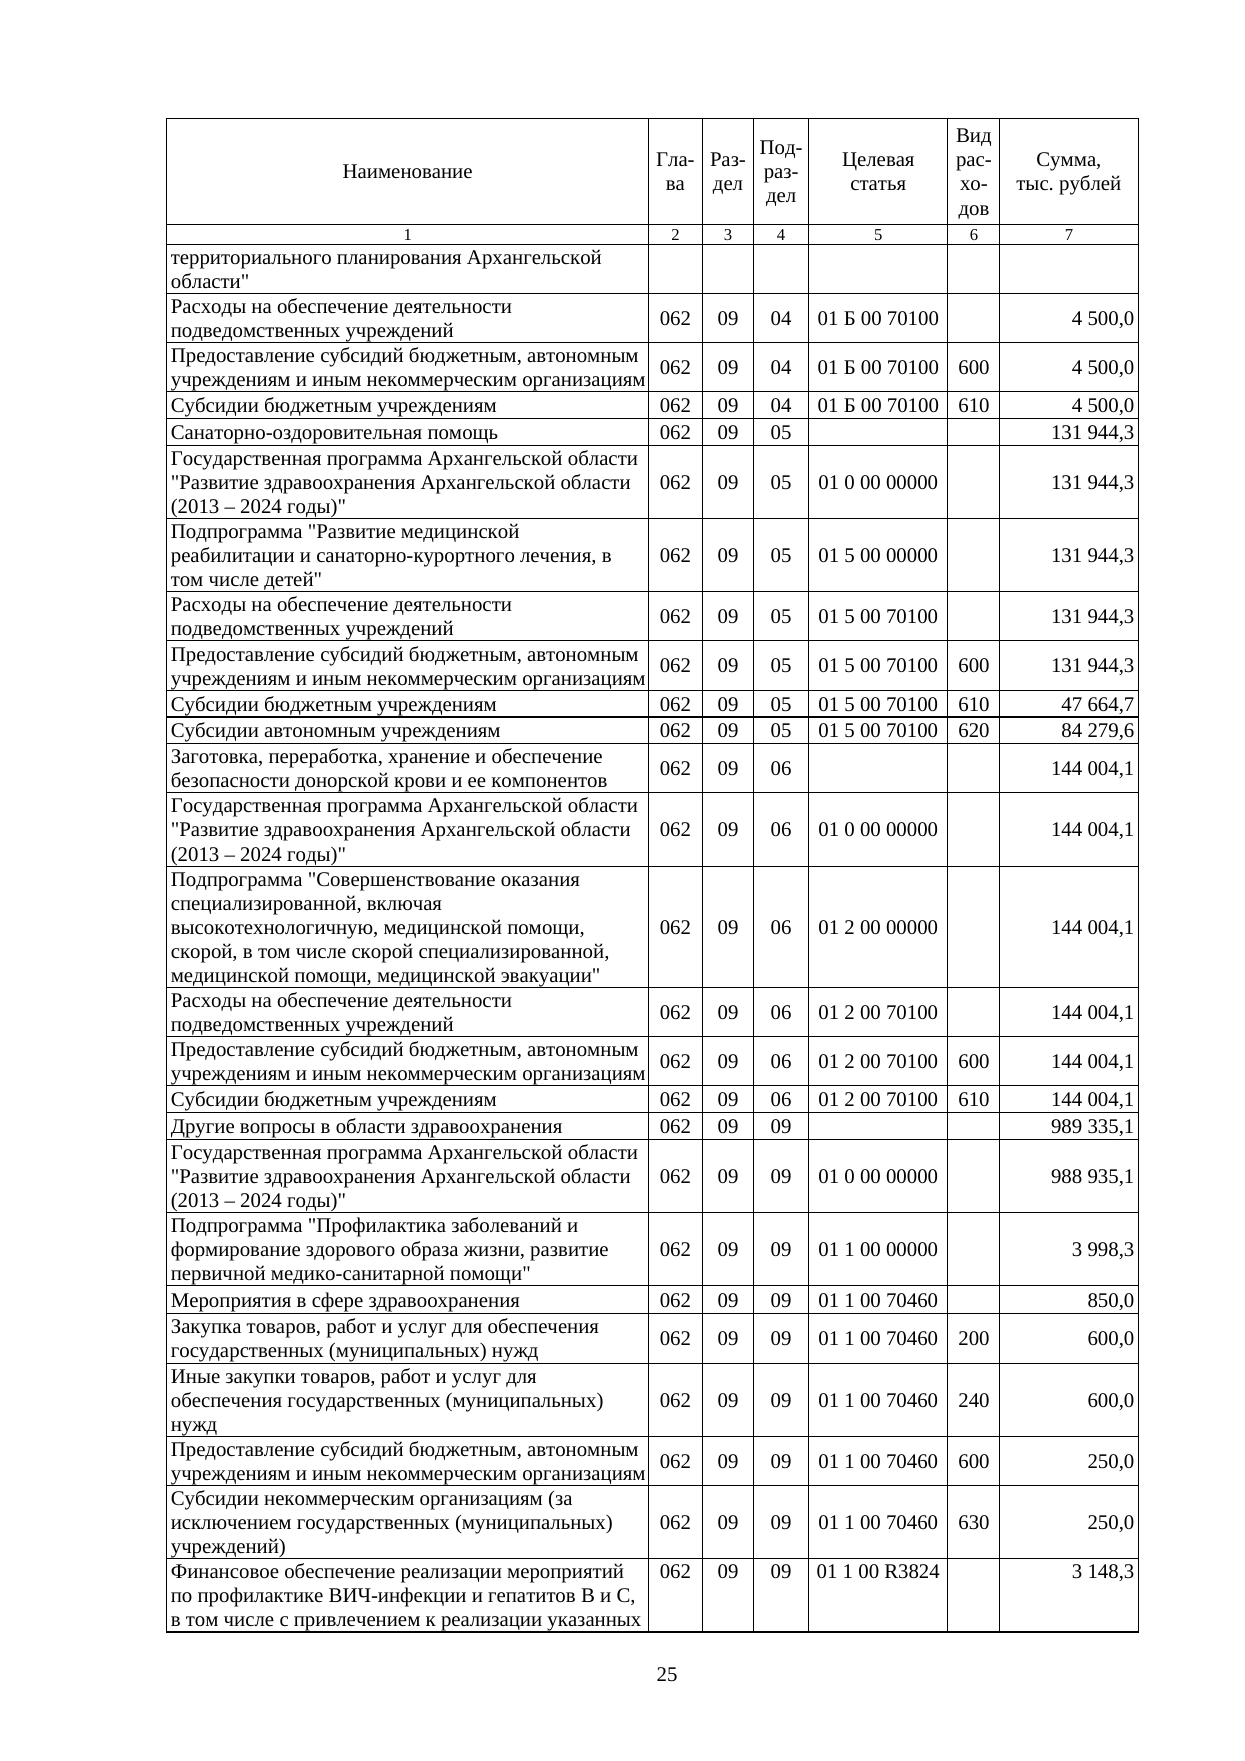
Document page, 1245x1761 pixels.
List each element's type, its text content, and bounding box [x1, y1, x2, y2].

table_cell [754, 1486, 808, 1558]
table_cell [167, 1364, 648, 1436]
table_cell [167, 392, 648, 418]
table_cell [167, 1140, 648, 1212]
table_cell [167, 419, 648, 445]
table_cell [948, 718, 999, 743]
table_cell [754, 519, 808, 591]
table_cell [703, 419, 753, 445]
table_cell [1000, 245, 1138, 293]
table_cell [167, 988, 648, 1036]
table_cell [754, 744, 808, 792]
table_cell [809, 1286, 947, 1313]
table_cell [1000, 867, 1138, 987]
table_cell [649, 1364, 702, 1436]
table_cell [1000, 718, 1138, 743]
table_header Целевая статья [809, 119, 947, 223]
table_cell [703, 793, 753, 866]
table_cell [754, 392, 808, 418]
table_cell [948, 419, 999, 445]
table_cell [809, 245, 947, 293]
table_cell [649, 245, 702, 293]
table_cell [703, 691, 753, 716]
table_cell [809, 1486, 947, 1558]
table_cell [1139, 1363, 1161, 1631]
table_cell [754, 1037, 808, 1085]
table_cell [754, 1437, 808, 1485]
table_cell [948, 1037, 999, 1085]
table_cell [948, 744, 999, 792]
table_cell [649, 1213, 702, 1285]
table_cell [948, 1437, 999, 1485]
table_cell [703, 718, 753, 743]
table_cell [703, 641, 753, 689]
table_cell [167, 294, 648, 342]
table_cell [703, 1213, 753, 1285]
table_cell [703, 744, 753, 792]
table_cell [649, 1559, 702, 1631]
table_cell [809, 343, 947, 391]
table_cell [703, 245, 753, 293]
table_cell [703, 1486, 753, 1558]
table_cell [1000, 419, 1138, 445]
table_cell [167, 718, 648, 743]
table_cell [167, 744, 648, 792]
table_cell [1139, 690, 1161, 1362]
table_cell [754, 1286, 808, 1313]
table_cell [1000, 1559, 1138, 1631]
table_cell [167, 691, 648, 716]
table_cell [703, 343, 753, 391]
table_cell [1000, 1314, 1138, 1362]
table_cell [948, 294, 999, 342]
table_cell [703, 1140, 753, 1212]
table_cell [1139, 224, 1161, 244]
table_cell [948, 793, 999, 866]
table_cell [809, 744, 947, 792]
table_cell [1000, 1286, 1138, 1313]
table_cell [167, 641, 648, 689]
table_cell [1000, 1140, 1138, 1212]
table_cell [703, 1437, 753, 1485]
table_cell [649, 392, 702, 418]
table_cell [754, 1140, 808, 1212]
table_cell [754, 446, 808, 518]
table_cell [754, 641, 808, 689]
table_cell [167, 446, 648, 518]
table_header Под- раз- дел [754, 119, 808, 223]
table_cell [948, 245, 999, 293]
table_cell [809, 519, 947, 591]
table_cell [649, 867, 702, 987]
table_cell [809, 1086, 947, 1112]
table_header Сумма, тыс. рублей [1000, 119, 1138, 223]
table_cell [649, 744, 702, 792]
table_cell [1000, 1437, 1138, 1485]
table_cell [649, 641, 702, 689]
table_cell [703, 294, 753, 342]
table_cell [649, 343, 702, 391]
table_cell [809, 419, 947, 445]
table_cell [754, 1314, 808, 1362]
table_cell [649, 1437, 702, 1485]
table_cell 1 [167, 225, 648, 244]
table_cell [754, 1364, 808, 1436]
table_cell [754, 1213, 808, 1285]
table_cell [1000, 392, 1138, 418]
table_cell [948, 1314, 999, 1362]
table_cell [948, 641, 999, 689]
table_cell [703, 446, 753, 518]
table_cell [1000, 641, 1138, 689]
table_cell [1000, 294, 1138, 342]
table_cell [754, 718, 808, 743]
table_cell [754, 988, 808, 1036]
table_cell 6 [948, 225, 999, 244]
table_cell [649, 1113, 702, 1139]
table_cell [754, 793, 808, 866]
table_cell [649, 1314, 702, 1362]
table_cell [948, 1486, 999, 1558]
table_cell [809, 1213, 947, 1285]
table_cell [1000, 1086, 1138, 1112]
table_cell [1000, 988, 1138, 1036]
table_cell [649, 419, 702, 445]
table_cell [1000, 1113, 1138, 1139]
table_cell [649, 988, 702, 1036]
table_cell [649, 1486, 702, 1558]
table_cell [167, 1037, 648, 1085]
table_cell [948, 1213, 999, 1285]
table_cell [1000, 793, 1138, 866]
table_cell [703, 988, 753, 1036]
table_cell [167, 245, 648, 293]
table_cell 5 [809, 225, 947, 244]
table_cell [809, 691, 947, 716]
table_header [1139, 118, 1161, 223]
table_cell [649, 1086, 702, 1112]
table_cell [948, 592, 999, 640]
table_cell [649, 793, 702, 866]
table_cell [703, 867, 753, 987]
table_header Гла- ва [649, 119, 702, 223]
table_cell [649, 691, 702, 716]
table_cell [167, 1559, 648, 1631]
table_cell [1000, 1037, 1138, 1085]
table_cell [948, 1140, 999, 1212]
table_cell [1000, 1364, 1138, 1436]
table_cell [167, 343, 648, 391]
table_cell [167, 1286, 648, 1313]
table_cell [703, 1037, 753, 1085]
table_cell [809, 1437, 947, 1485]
table_header Раз- дел [703, 119, 753, 223]
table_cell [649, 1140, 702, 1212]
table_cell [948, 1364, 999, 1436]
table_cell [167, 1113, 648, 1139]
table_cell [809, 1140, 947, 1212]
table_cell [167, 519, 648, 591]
table_header Вид рас- хо- дов [948, 119, 999, 223]
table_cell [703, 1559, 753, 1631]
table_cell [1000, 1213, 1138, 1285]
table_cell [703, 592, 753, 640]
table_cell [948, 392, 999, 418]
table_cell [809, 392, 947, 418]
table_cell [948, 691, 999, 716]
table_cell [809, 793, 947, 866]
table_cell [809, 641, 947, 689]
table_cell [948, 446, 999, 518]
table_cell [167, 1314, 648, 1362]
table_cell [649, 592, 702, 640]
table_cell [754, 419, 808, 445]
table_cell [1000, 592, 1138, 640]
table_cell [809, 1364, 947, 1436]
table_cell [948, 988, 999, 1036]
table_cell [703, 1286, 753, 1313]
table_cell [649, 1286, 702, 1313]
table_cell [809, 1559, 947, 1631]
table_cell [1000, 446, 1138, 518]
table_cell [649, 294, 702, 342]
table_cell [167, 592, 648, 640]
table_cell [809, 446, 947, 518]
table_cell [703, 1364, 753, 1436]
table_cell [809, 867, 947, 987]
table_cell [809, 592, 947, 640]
table_cell 7 [1000, 225, 1138, 244]
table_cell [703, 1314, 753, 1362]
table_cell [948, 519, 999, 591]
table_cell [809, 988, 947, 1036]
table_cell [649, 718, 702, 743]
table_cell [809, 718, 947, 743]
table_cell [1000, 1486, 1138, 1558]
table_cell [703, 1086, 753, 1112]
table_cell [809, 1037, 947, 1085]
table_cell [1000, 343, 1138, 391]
table_header Наименование [167, 119, 648, 223]
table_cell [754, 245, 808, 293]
table_cell 4 [754, 225, 808, 244]
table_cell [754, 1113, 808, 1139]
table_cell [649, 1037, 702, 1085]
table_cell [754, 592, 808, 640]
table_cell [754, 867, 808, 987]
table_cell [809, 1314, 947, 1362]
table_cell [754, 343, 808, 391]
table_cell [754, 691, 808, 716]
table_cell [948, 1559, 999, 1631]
table_cell 3 [703, 225, 753, 244]
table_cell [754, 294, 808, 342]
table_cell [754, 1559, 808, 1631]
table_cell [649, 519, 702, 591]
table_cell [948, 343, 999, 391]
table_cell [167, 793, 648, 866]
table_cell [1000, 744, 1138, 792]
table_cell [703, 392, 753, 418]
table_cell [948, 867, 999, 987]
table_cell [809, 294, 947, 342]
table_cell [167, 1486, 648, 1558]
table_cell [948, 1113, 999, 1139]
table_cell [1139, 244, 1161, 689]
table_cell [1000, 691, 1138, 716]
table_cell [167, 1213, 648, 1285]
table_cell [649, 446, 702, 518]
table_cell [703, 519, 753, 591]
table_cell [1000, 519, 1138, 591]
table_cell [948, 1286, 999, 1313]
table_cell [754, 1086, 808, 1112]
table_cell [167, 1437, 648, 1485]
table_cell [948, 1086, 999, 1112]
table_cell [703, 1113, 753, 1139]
table_cell 2 [649, 225, 702, 244]
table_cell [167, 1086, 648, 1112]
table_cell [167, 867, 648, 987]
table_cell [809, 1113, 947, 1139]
